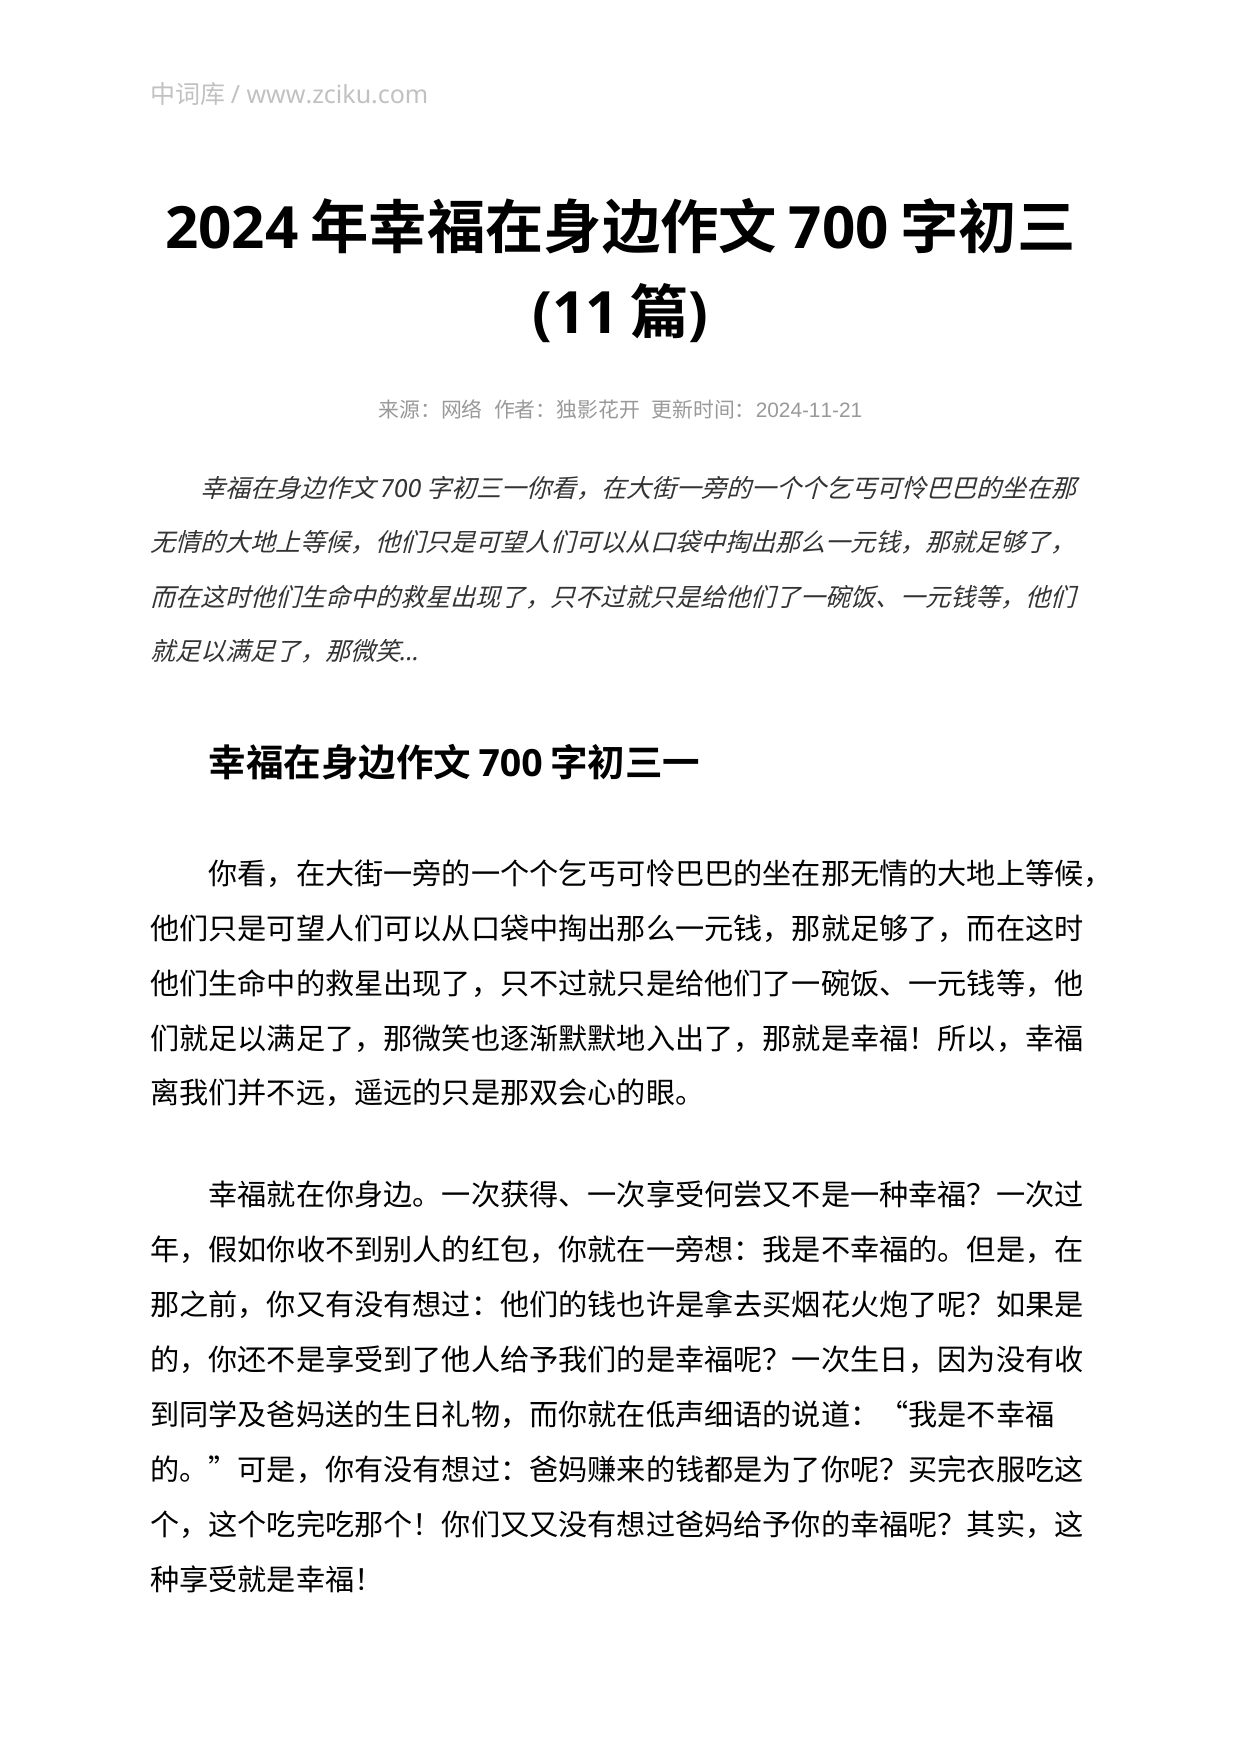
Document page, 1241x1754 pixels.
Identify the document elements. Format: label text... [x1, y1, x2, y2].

text 来源：网络 作者：独影花开 更新时间：2024-11-21 [150, 398, 1090, 422]
text 你看，在大街一旁的一个个乞丐可怜巴巴的坐在那无情的大地上等候，他们只是可望人们可以从口袋中掏出那么一元钱，那就足够了，而在这时他们生命中的救星出现了，只不过就只是给他们了一碗饭、一元钱等，他们就足以满足了，那微笑也逐渐默默地入出了，那就是幸福！所以，幸福离我们并不远，遥远的只是那双会心的眼。 [150, 851, 1090, 1112]
text 幸福就在你身边。一次获得、一次享受何尝又不是一种幸福？一次过年，假如你收不到别人的红包，你就在一旁想：我是不幸福的。但是，在那之前，你又有没有想过：他们的钱也许是拿去买烟花火炮了呢？如果是的，你还不是享受到了他人给予我们的是幸福呢？一次生日，因为没有收到同学及爸妈送的生日礼物，而你就在低声细语的说道：“我是不幸福的。”可是，你有没有想过：爸妈赚来的钱都是为了你呢？买完衣服吃这个，这个吃完吃那个！你们又又没有想过爸妈给予你的幸福呢？其实，这种享受就是幸福！ [150, 1172, 1090, 1598]
subtitle 2024年幸福在身边作文700字初三(11篇) [150, 181, 1090, 351]
text 幸福在身边作文700字初三一 [150, 733, 1090, 787]
text 幸福在身边作文700字初三一你看，在大街一旁的一个个乞丐可怜巴巴的坐在那无情的大地上等候，他们只是可望人们可以从口袋中掏出那么一元钱，那就足够了，而在这时他们生命中的救星出现了，只不过就只是给他们了一碗饭、一元钱等，他们就足以满足了，那微笑... [150, 468, 1090, 668]
